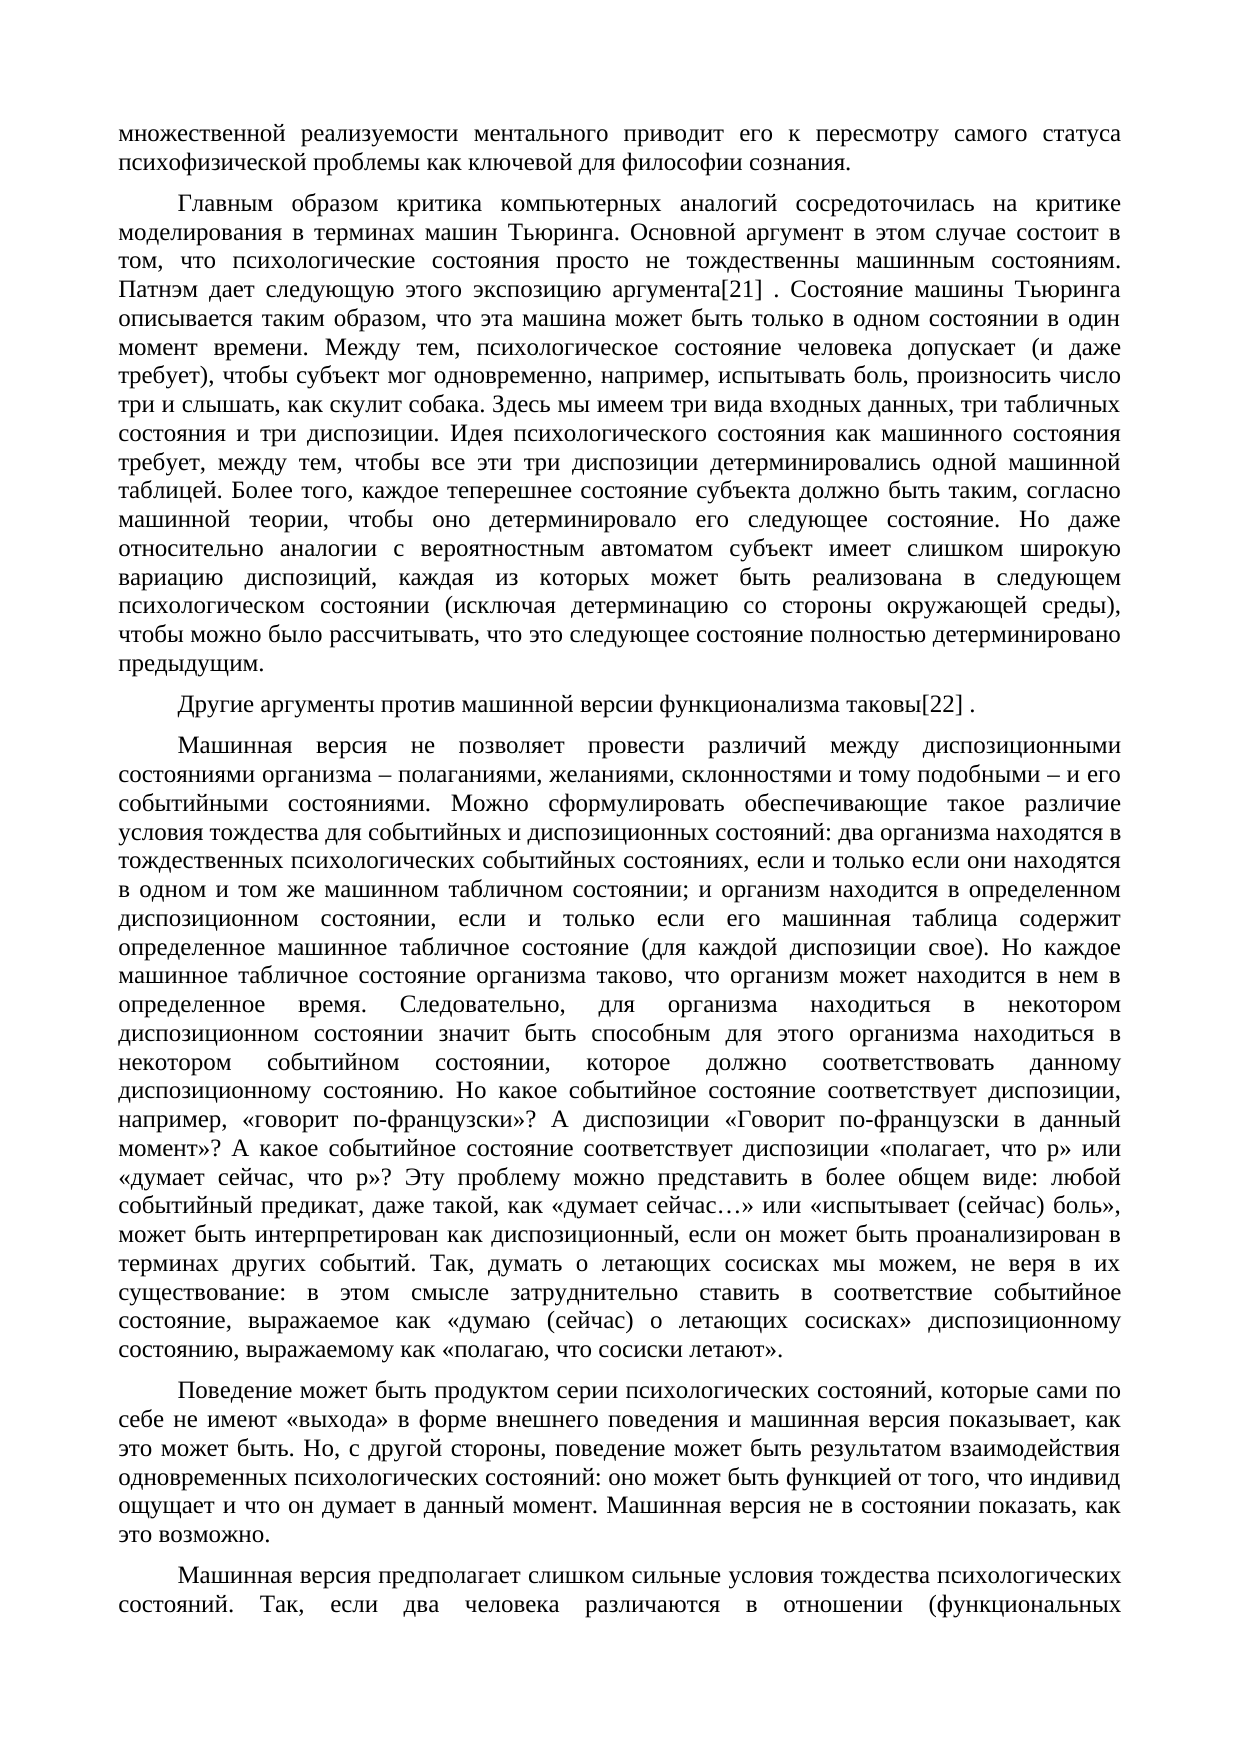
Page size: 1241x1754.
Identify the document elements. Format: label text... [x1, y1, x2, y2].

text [118, 118, 1122, 176]
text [118, 1561, 1122, 1618]
text Главным образом критика компьютерных аналогий сосредоточилась на критике моделирования в терминах машин Тьюринга. Основной аргумент в этом случае состоит в том, что психологические состояния просто не тождественны машинным состояниям. Патнэм дает следующую этого экспозицию аргумента[21] . Состояние машины Тьюринга описывается таким образом, что эта машина может быть только в одном состоянии в один момент времени. Между тем, психологическое состояние человека допускает (и даже требует), чтобы субъект мог одновременно, например, испытывать боль, произносить число три и слышать, как скулит собака. Здесь мы имеем три вида входных данных, три табличных состояния и три диспозиции. Идея психологического состояния как машинного состояния требует, между тем, чтобы все эти три диспозиции детерминировались одной машинной таблицей. Более того, каждое теперешнее состояние субъекта должно быть таким, согласно машинной теории, чтобы оно детерминировало его следующее состояние. Но даже относительно аналогии с вероятностным автоматом субъект имеет слишком широкую вариацию диспозиций, каждая из которых может быть реализована в следующем психологическом состоянии (исключая детерминацию со стороны окружающей среды), чтобы можно было рассчитывать, что это следующее состояние полностью детерминировано предыдущим. [118, 188, 1122, 677]
text Поведение может быть продуктом серии психологических состояний, которые сами по себе не имеют «выхода» в форме внешнего поведения и машинная версия показывает, как это может быть. Но, с другой стороны, поведение может быть результатом взаимодействия одновременных психологических состояний: оно может быть функцией от того, что индивид ощущает и что он думает в данный момент. Машинная версия не в состоянии показать, как это возможно. [118, 1376, 1122, 1548]
text Другие аргументы против машинной версии функционализма таковы[22] . [118, 689, 1122, 718]
text Машинная версия не позволяет провести различий между диспозиционными состояниями организма – полаганиями, желаниями, склонностями и тому подобными – и его событийными состояниями. Можно сформулировать обеспечивающие такое различие условия тождества для событийных и диспозиционных состояний: два организма находятся в тождественных психологических событийных состояниях, если и только если они находятся в одном и том же машинном табличном состоянии; и организм находится в определенном диспозиционном состоянии, если и только если его машинная таблица содержит определенное машинное табличное состояние (для каждой диспозиции свое). Но каждое машинное табличное состояние организма таково, что организм может находится в нем в определенное время. Следовательно, для организма находиться в некотором диспозиционном состоянии значит быть способным для этого организма находиться в некотором событийном состоянии, которое должно соответствовать данному диспозиционному состоянию. Но какое событийное состояние соответствует диспозиции, например, «говорит по-французски»? А диспозиции «Говорит по-французски в данный момент»? А какое событийное состояние соответствует диспозиции «полагает, что р» или «думает сейчас, что р»? Эту проблему можно представить в более общем виде: любой событийный предикат, даже такой, как «думает сейчас…» или «испытывает (сейчас) боль», может быть интерпретирован как диспозиционный, если он может быть проанализирован в терминах других событий. Так, думать о летающих сосисках мы можем, не веря в их существование: в этом смысле затруднительно ставить в соответствие событийное состояние, выражаемое как «думаю (сейчас) о летающих сосисках» диспозиционному состоянию, выражаемому как «полагаю, что сосиски летают». [118, 731, 1122, 1363]
